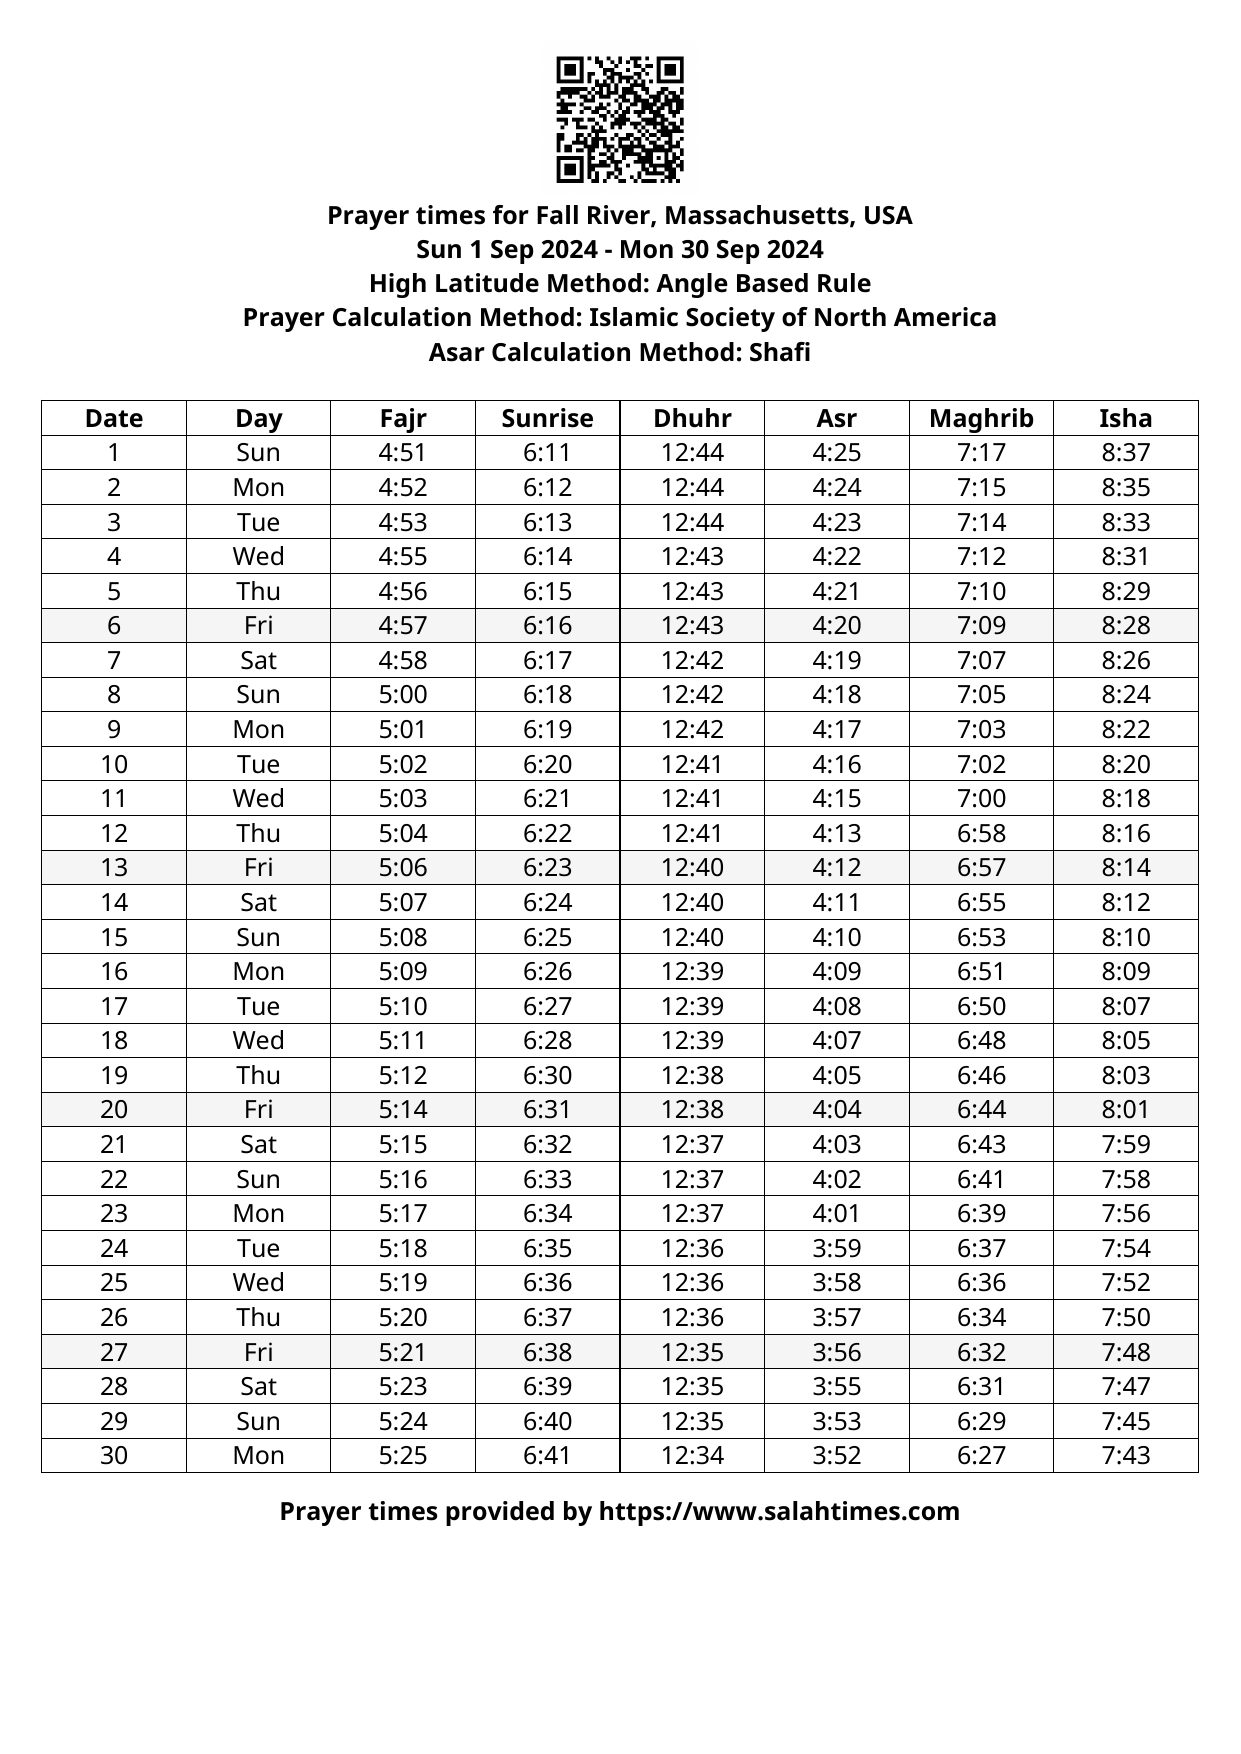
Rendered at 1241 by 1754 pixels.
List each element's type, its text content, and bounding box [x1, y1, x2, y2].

table_cell 12:44 [621, 505, 764, 538]
table_cell 6:35 [476, 1231, 619, 1264]
table_cell 12:43 [621, 539, 764, 573]
table_cell 4:23 [765, 505, 909, 538]
table_cell 4:09 [765, 954, 909, 988]
text High Latitude Method: Angle Based Rule [42, 266, 1198, 300]
table_cell Mon [187, 1439, 330, 1472]
table_cell 12:37 [621, 1196, 764, 1230]
table_cell Fri [187, 609, 330, 642]
table_cell 12:35 [621, 1369, 764, 1403]
table_cell 7:00 [910, 781, 1053, 815]
table_cell 8:12 [1054, 885, 1198, 919]
table_cell 12:36 [621, 1231, 764, 1264]
table_cell 4:57 [331, 609, 475, 642]
table_cell 6:14 [476, 539, 619, 573]
table_cell 12:42 [621, 712, 764, 746]
table_cell 30 [42, 1439, 186, 1472]
table_cell 4:15 [765, 781, 909, 815]
table_cell 19 [42, 1058, 186, 1092]
table_cell 13 [42, 851, 186, 884]
table_cell 6:27 [476, 989, 619, 1022]
table_cell 12:39 [621, 989, 764, 1022]
table_cell 10 [42, 747, 186, 780]
table_cell Tue [187, 505, 330, 538]
table_header Fajr [331, 401, 475, 434]
table_cell 8:33 [1054, 505, 1198, 538]
table_cell 5:09 [331, 954, 475, 988]
table_cell 6:43 [910, 1127, 1053, 1161]
table_cell 12:41 [621, 747, 764, 780]
table_cell 5:14 [331, 1093, 475, 1126]
table_cell 12:44 [621, 470, 764, 504]
table_cell 8:31 [1054, 539, 1198, 573]
table_cell 12:40 [621, 885, 764, 919]
table_cell Fri [187, 1335, 330, 1368]
table_cell 7:17 [910, 436, 1053, 469]
table_cell Sun [187, 678, 330, 711]
table_cell Thu [187, 1058, 330, 1092]
table_cell 8:03 [1054, 1058, 1198, 1092]
table_cell 7:45 [1054, 1404, 1198, 1437]
table_cell Mon [187, 712, 330, 746]
table_cell 4:52 [331, 470, 475, 504]
table_cell Sat [187, 885, 330, 919]
table_cell 4:12 [765, 851, 909, 884]
table_cell 7:56 [1054, 1196, 1198, 1230]
table_cell Sat [187, 643, 330, 677]
table_cell 4:04 [765, 1093, 909, 1126]
table_cell 3:53 [765, 1404, 909, 1437]
table_cell 6:23 [476, 851, 619, 884]
table_cell 4:22 [765, 539, 909, 573]
table_cell 7:10 [910, 574, 1053, 607]
table_cell 5:23 [331, 1369, 475, 1403]
table_cell 4:18 [765, 678, 909, 711]
table_cell 5 [42, 574, 186, 607]
table_cell 5:01 [331, 712, 475, 746]
table_cell 4:55 [331, 539, 475, 573]
table_cell 6:28 [476, 1024, 619, 1057]
table_cell 5:15 [331, 1127, 475, 1161]
table_cell 7:15 [910, 470, 1053, 504]
table_cell 4:01 [765, 1196, 909, 1230]
table_cell 4:05 [765, 1058, 909, 1092]
table_cell 4:24 [765, 470, 909, 504]
table_cell 5:16 [331, 1162, 475, 1195]
picture [542, 41, 699, 198]
table_cell 6:37 [910, 1231, 1053, 1264]
table_cell 5:20 [331, 1300, 475, 1334]
table_cell 5:00 [331, 678, 475, 711]
table_cell 6:41 [910, 1162, 1053, 1195]
table_cell 4:21 [765, 574, 909, 607]
table_cell 5:18 [331, 1231, 475, 1264]
table_cell 6:31 [476, 1093, 619, 1126]
table_cell 4:10 [765, 920, 909, 953]
table_cell 21 [42, 1127, 186, 1161]
table_cell 3:57 [765, 1300, 909, 1334]
table_cell 8:35 [1054, 470, 1198, 504]
table_cell 6:40 [476, 1404, 619, 1437]
table_cell 8:10 [1054, 920, 1198, 953]
text Asar Calculation Method: Shafi [42, 334, 1198, 368]
table_cell Tue [187, 747, 330, 780]
table_cell 24 [42, 1231, 186, 1264]
table_cell 6:20 [476, 747, 619, 780]
table_cell 23 [42, 1196, 186, 1230]
table_cell 12:39 [621, 1024, 764, 1057]
table_cell 5:04 [331, 816, 475, 849]
table_cell 8:16 [1054, 816, 1198, 849]
table_cell 12:41 [621, 816, 764, 849]
table_cell 29 [42, 1404, 186, 1437]
table_cell 6:36 [476, 1266, 619, 1299]
table_cell 6:34 [910, 1300, 1053, 1334]
table_cell 12:44 [621, 436, 764, 469]
table_cell 6:12 [476, 470, 619, 504]
table_cell 12:35 [621, 1335, 764, 1368]
table_cell 6:27 [910, 1439, 1053, 1472]
table_cell 4:02 [765, 1162, 909, 1195]
table_cell 5:02 [331, 747, 475, 780]
table_cell 11 [42, 781, 186, 815]
table_cell Sun [187, 920, 330, 953]
table_cell 5:25 [331, 1439, 475, 1472]
table_cell 14 [42, 885, 186, 919]
table_cell 6:34 [476, 1196, 619, 1230]
table_cell 6:11 [476, 436, 619, 469]
table_cell 12:34 [621, 1439, 764, 1472]
table_cell 8:29 [1054, 574, 1198, 607]
table_cell 7:02 [910, 747, 1053, 780]
text Prayer times for Fall River, Massachusetts, USA [42, 198, 1198, 232]
table_cell 6:30 [476, 1058, 619, 1092]
table_cell 7:07 [910, 643, 1053, 677]
table_cell 12:42 [621, 678, 764, 711]
table_cell 6:15 [476, 574, 619, 607]
table_cell Sun [187, 436, 330, 469]
table_cell 7:54 [1054, 1231, 1198, 1264]
table_cell 6:22 [476, 816, 619, 849]
table_cell 6:18 [476, 678, 619, 711]
table_cell 6:19 [476, 712, 619, 746]
table_cell 7 [42, 643, 186, 677]
table_cell 7:03 [910, 712, 1053, 746]
table_cell Wed [187, 781, 330, 815]
table_cell 16 [42, 954, 186, 988]
table_cell Tue [187, 989, 330, 1022]
table_cell 6:57 [910, 851, 1053, 884]
table_cell Thu [187, 1300, 330, 1334]
table_cell 6:58 [910, 816, 1053, 849]
table_cell 6:26 [476, 954, 619, 988]
table_cell 5:17 [331, 1196, 475, 1230]
table_cell 2 [42, 470, 186, 504]
table_cell 12:43 [621, 574, 764, 607]
table_cell 4:16 [765, 747, 909, 780]
table_cell 3 [42, 505, 186, 538]
table_cell 4:13 [765, 816, 909, 849]
table_cell 6:36 [910, 1266, 1053, 1299]
table_cell 4:19 [765, 643, 909, 677]
table_cell 20 [42, 1093, 186, 1126]
table_cell Sat [187, 1127, 330, 1161]
table_header Day [187, 401, 330, 434]
table_cell 4:56 [331, 574, 475, 607]
table_cell 5:10 [331, 989, 475, 1022]
table_cell 12 [42, 816, 186, 849]
table_cell 6:38 [476, 1335, 619, 1368]
table_cell 7:43 [1054, 1439, 1198, 1472]
table_header Dhuhr [621, 401, 764, 434]
table_cell 12:36 [621, 1266, 764, 1299]
table_cell 12:38 [621, 1093, 764, 1126]
table_cell 8 [42, 678, 186, 711]
table_cell 8:14 [1054, 851, 1198, 884]
table_cell 1 [42, 436, 186, 469]
table_cell Tue [187, 1231, 330, 1264]
table_cell 5:24 [331, 1404, 475, 1437]
table_cell Sat [187, 1369, 330, 1403]
table_cell 3:52 [765, 1439, 909, 1472]
table_cell 5:06 [331, 851, 475, 884]
table_cell 7:14 [910, 505, 1053, 538]
table_cell 6:39 [910, 1196, 1053, 1230]
table_cell 12:37 [621, 1127, 764, 1161]
table_cell Thu [187, 816, 330, 849]
table_cell 8:22 [1054, 712, 1198, 746]
table_cell 3:58 [765, 1266, 909, 1299]
table_cell 5:08 [331, 920, 475, 953]
table_cell 6:32 [910, 1335, 1053, 1368]
table_cell 3:56 [765, 1335, 909, 1368]
table_cell 6:55 [910, 885, 1053, 919]
table_cell 28 [42, 1369, 186, 1403]
table_cell 15 [42, 920, 186, 953]
table_cell 6:13 [476, 505, 619, 538]
table_header Date [42, 401, 186, 434]
table_header Asr [765, 401, 909, 434]
table_cell 4:11 [765, 885, 909, 919]
table_header Maghrib [910, 401, 1053, 434]
table_cell Mon [187, 470, 330, 504]
table_cell Thu [187, 574, 330, 607]
table_cell 5:19 [331, 1266, 475, 1299]
table_cell 5:03 [331, 781, 475, 815]
table_cell 8:37 [1054, 436, 1198, 469]
table_cell 8:26 [1054, 643, 1198, 677]
table_cell 12:43 [621, 609, 764, 642]
table_cell Sun [187, 1404, 330, 1437]
table_cell 25 [42, 1266, 186, 1299]
table_cell 7:47 [1054, 1369, 1198, 1403]
text Prayer Calculation Method: Islamic Society of North America [42, 300, 1198, 334]
table_cell 8:20 [1054, 747, 1198, 780]
table_cell 4:08 [765, 989, 909, 1022]
table_cell 7:12 [910, 539, 1053, 573]
table_cell 6:31 [910, 1369, 1053, 1403]
table_cell 6:24 [476, 885, 619, 919]
table_cell 8:09 [1054, 954, 1198, 988]
table_cell 4 [42, 539, 186, 573]
table_cell Wed [187, 1266, 330, 1299]
table_cell 6:51 [910, 954, 1053, 988]
table_cell 26 [42, 1300, 186, 1334]
table_cell 12:41 [621, 781, 764, 815]
table_cell 8:24 [1054, 678, 1198, 711]
table_cell 5:21 [331, 1335, 475, 1368]
table_cell 3:59 [765, 1231, 909, 1264]
table_cell 7:50 [1054, 1300, 1198, 1334]
table_cell 4:53 [331, 505, 475, 538]
table_cell 22 [42, 1162, 186, 1195]
table_cell 8:07 [1054, 989, 1198, 1022]
table_cell 7:58 [1054, 1162, 1198, 1195]
table_cell 12:42 [621, 643, 764, 677]
table_cell 7:52 [1054, 1266, 1198, 1299]
table_cell 7:05 [910, 678, 1053, 711]
table_cell 12:38 [621, 1058, 764, 1092]
table_cell 4:51 [331, 436, 475, 469]
table_cell 6:17 [476, 643, 619, 677]
table_cell Mon [187, 1196, 330, 1230]
table_cell 8:05 [1054, 1024, 1198, 1057]
table_cell 6:46 [910, 1058, 1053, 1092]
table_cell 12:40 [621, 851, 764, 884]
table_cell 6:39 [476, 1369, 619, 1403]
table_cell 4:25 [765, 436, 909, 469]
table_cell Fri [187, 1093, 330, 1126]
table_cell 7:09 [910, 609, 1053, 642]
table_cell Sun [187, 1162, 330, 1195]
table_header Sunrise [476, 401, 619, 434]
table_cell 7:48 [1054, 1335, 1198, 1368]
text Prayer times provided by https://www.salahtimes.com [42, 1494, 1198, 1528]
table_cell 8:01 [1054, 1093, 1198, 1126]
table_cell 6:41 [476, 1439, 619, 1472]
table_cell 4:20 [765, 609, 909, 642]
table_cell 12:36 [621, 1300, 764, 1334]
table_cell 6:25 [476, 920, 619, 953]
table_cell 4:07 [765, 1024, 909, 1057]
table_cell 9 [42, 712, 186, 746]
table_cell 18 [42, 1024, 186, 1057]
table_header Isha [1054, 401, 1198, 434]
table_cell 6:21 [476, 781, 619, 815]
table_cell 27 [42, 1335, 186, 1368]
table_cell 6 [42, 609, 186, 642]
table_cell 12:35 [621, 1404, 764, 1437]
table_cell 6:32 [476, 1127, 619, 1161]
table_cell 8:18 [1054, 781, 1198, 815]
table_cell 6:29 [910, 1404, 1053, 1437]
table_cell 4:17 [765, 712, 909, 746]
table_cell 6:48 [910, 1024, 1053, 1057]
table_cell Fri [187, 851, 330, 884]
table_cell 6:50 [910, 989, 1053, 1022]
table_cell 17 [42, 989, 186, 1022]
table_cell 12:37 [621, 1162, 764, 1195]
table_cell 6:33 [476, 1162, 619, 1195]
table_cell 5:07 [331, 885, 475, 919]
text Sun 1 Sep 2024 - Mon 30 Sep 2024 [42, 232, 1198, 266]
table_cell Wed [187, 539, 330, 573]
table_cell Mon [187, 954, 330, 988]
table_cell 5:12 [331, 1058, 475, 1092]
table_cell 12:39 [621, 954, 764, 988]
table_cell Wed [187, 1024, 330, 1057]
table_cell 7:59 [1054, 1127, 1198, 1161]
table_cell 8:28 [1054, 609, 1198, 642]
table_cell 6:16 [476, 609, 619, 642]
table_cell 6:53 [910, 920, 1053, 953]
table_cell 3:55 [765, 1369, 909, 1403]
table_cell 6:37 [476, 1300, 619, 1334]
table_cell 4:03 [765, 1127, 909, 1161]
table_cell 6:44 [910, 1093, 1053, 1126]
table_cell 4:58 [331, 643, 475, 677]
table_cell 12:40 [621, 920, 764, 953]
table_cell 5:11 [331, 1024, 475, 1057]
